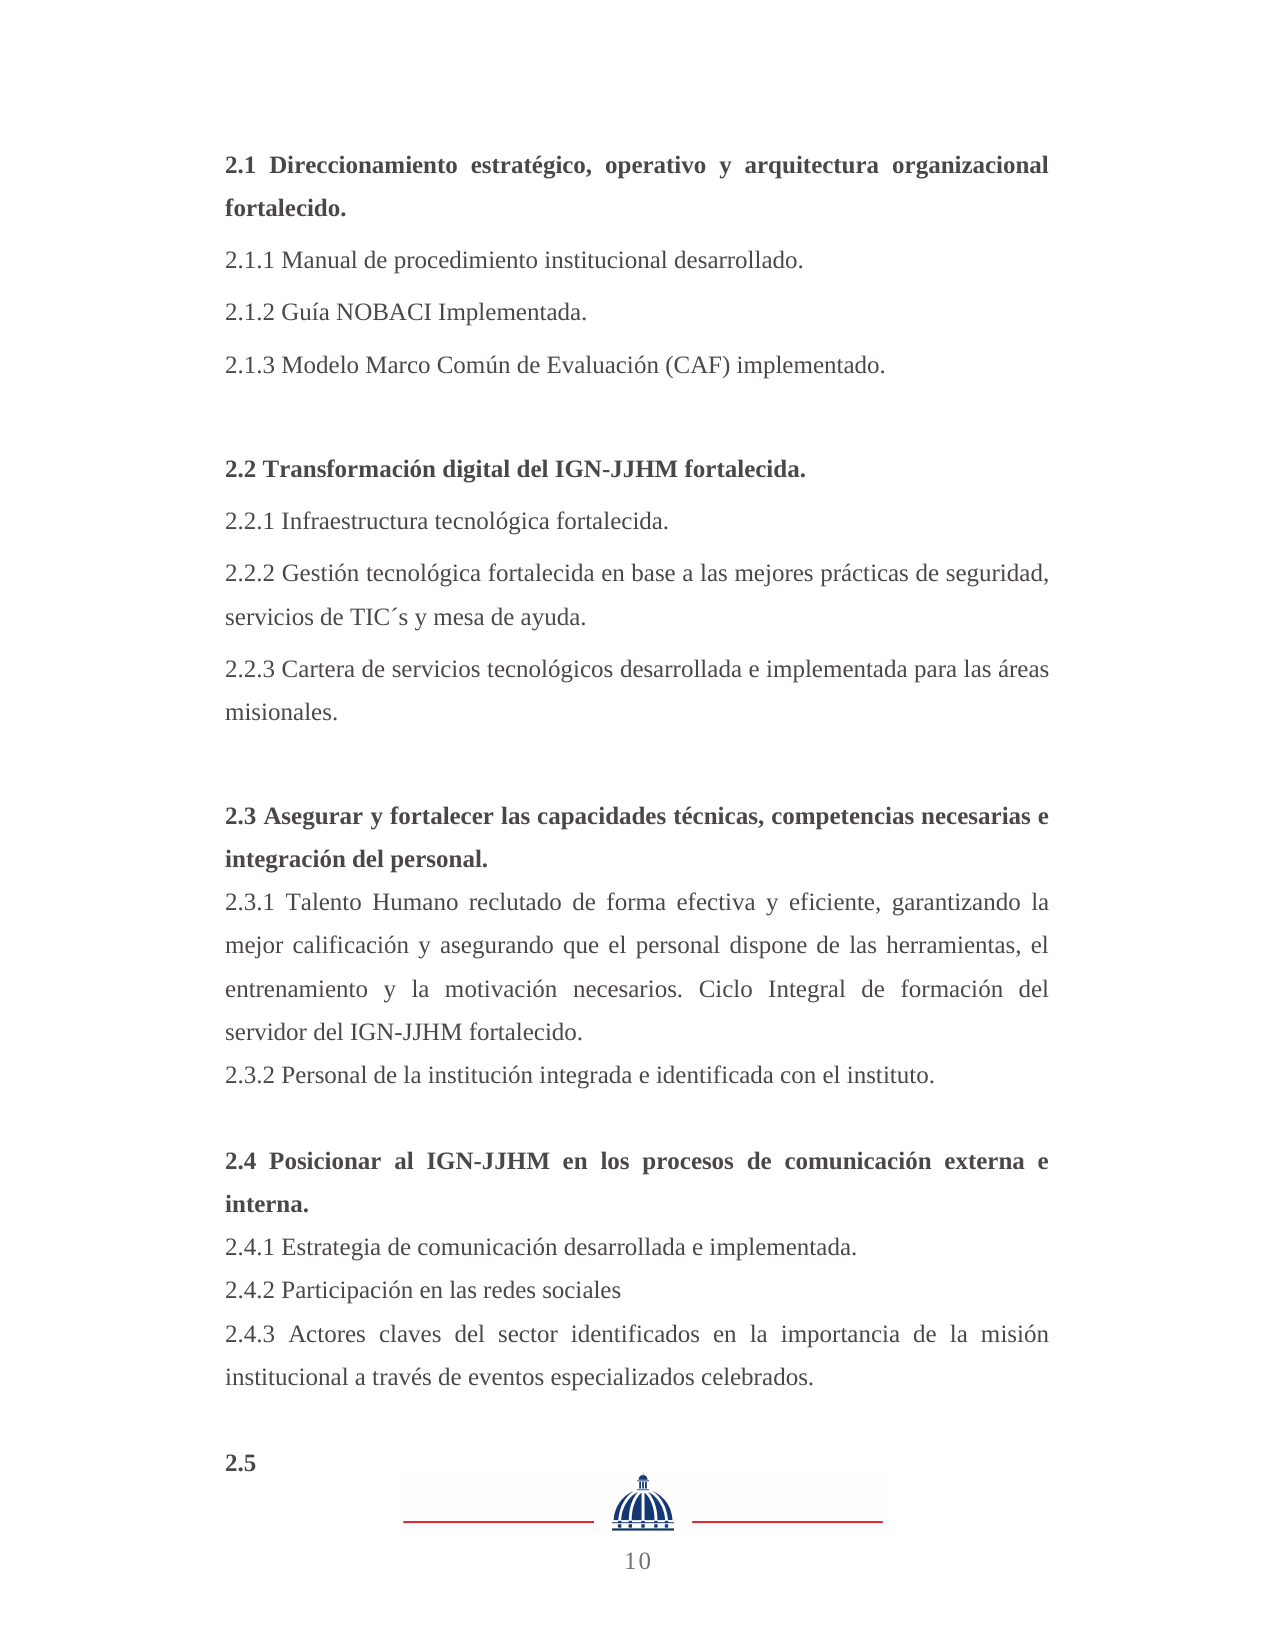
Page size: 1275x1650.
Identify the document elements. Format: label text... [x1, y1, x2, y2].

list 2.3 Asegurar y fortalecer las capacidades técnicas, competencias necesarias e integración del personal. [225, 801, 1050, 873]
list 2.1.1 Manual de procedimiento institucional desarrollado. [225, 245, 1050, 274]
list 2.2 Transformación digital del IGN-JJHM fortalecida. [225, 454, 1050, 483]
text 2.4 Posicionar al IGN-JJHM en los procesos de comunicación externa e interna. [225, 1146, 1050, 1218]
list 2.2.3 Cartera de servicios tecnológicos desarrollada e implementada para las áreas misionales. [225, 654, 1050, 726]
list 2.4.1 Estrategia de comunicación desarrollada e implementada. [225, 1232, 1050, 1261]
picture [399, 1477, 891, 1536]
text 2.5 Sostenibilidad financiera lograda. [225, 1448, 1050, 1477]
list 2.1.3 Modelo Marco Común de Evaluación (CAF) implementado. [225, 350, 1050, 378]
list 2.2.2 Gestión tecnológica fortalecida en base a las mejores prácticas de seguridad, servicios de TIC´s y mesa de ayuda. [225, 558, 1050, 630]
list 2.2.1 Infraestructura tecnológica fortalecida. [225, 506, 1050, 535]
list 2.4.3 Actores claves del sector identificados en la importancia de la misión institucional a través de eventos especializados celebrados. [225, 1319, 1050, 1391]
text 2.3.2 Personal de la institución integrada e identificada con el instituto. [225, 1060, 1050, 1089]
list 2.1.2 Guía NOBACI Implementada. [225, 297, 1050, 326]
list 2.4.2 Participación en las redes sociales [225, 1276, 1050, 1304]
list 2.3.1 Talento Humano reclutado de forma efectiva y eficiente, garantizando la mejor calificación y asegurando que el personal dispone de las herramientas, el entrenamiento y la motivación necesarios. Ciclo Integral de formación del servidor del IGN-JJHM fortalecido. [225, 887, 1050, 1046]
text 2.1 Direccionamiento estratégico, operativo y arquitectura organizacional fortalecido. [225, 150, 1050, 222]
